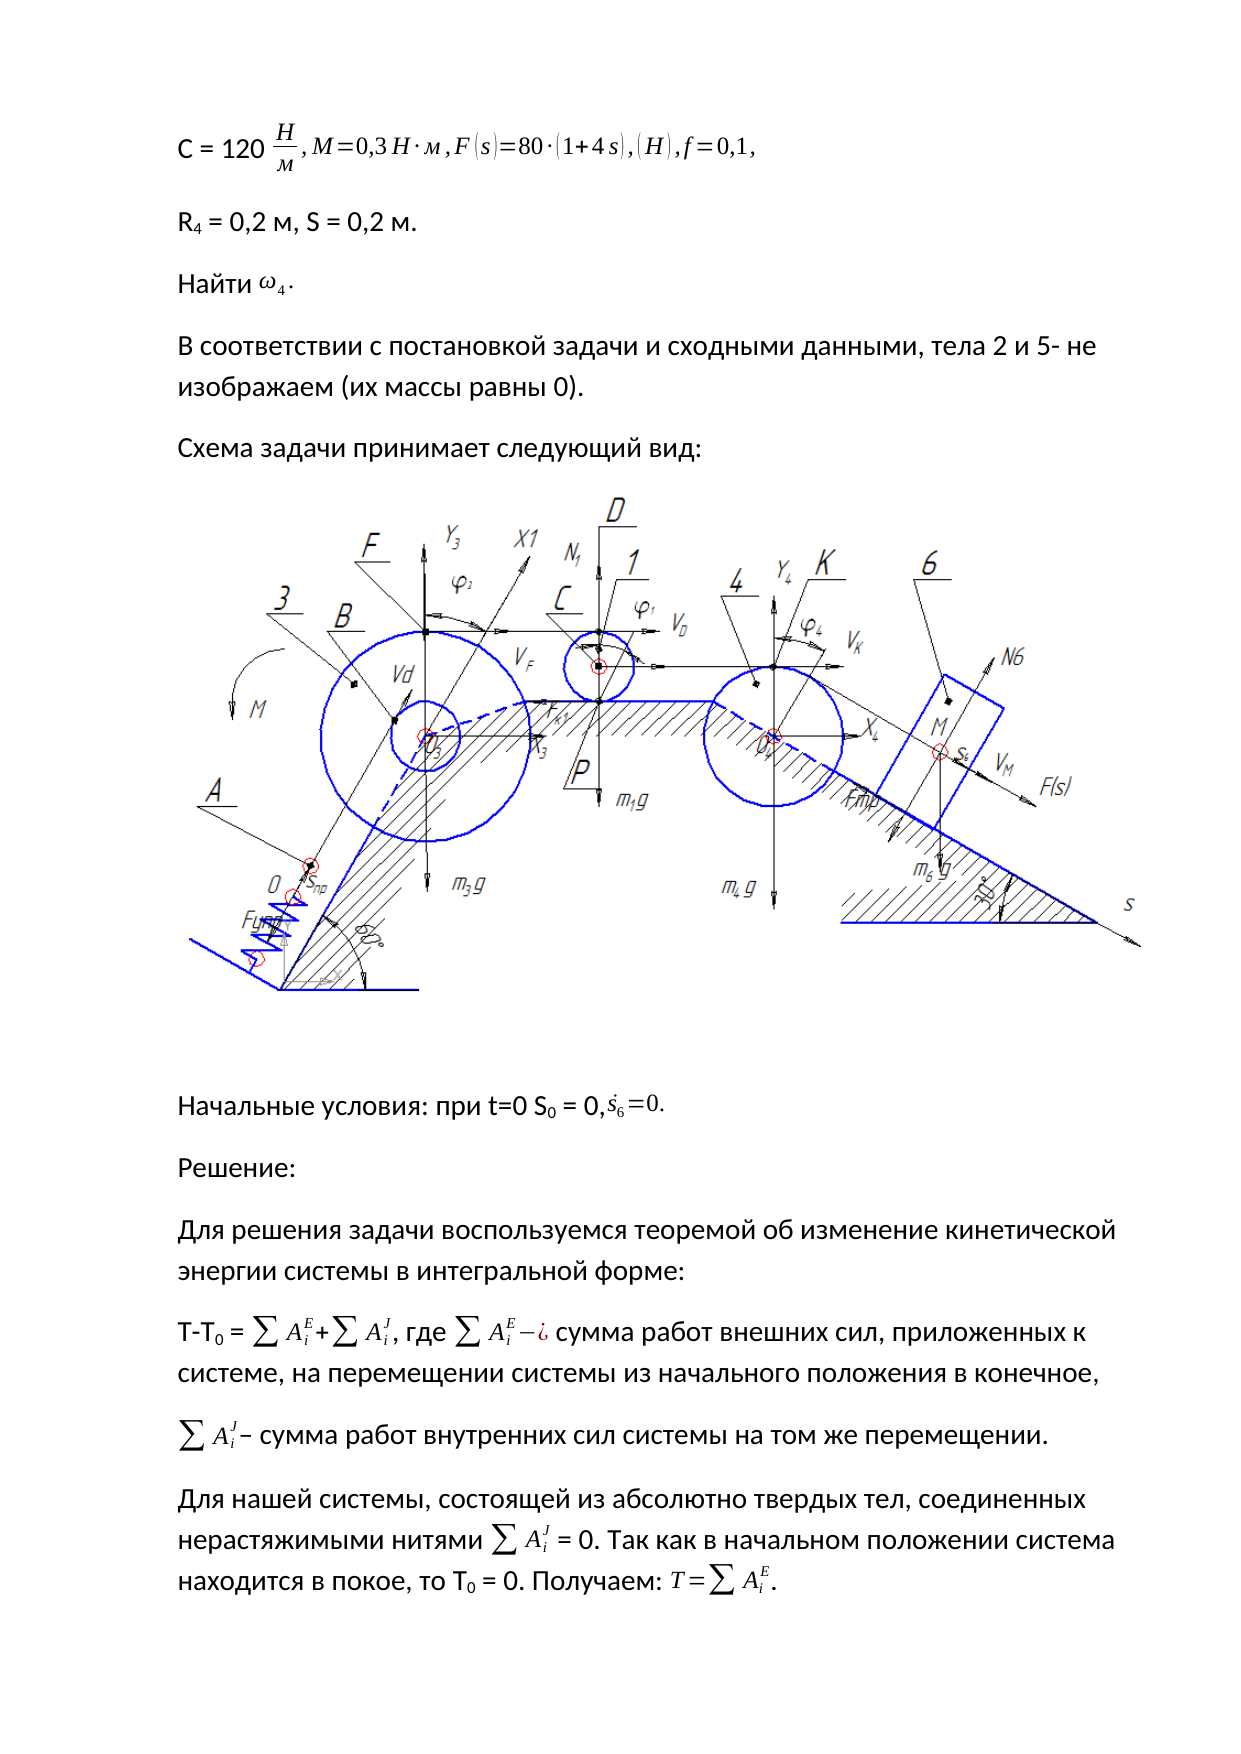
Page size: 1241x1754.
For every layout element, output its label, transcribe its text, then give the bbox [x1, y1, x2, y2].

text В соответствии с постановкой задачи и сходными данными, тела 2 и 5- не изображаем (их массы равны 0). [177, 327, 1152, 403]
text С = 120 [177, 118, 1152, 177]
text – сумма работ внутренних сил системы на том же перемещении. [177, 1416, 1152, 1454]
text T-T0 = , где сумма работ внешних сил, приложенных к системе, на перемещении системы из начального положения в конечное, [177, 1313, 1152, 1390]
text Для решения задачи воспользуемся теоремой об изменение кинетической энергии системы в интегральной форме: [177, 1211, 1152, 1287]
text Найти [177, 265, 1152, 301]
text R4 = 0,2 м, S = 0,2 м. [177, 203, 1152, 239]
picture [177, 491, 1151, 1001]
text Начальные условия: при t=0 S0 = 0, [177, 1087, 1152, 1123]
text Для нашей системы, состоящей из абсолютно твердых тел, соединенных нерастяжимыми нитями = 0. Так как в начальном положении система находится в покое, то T0 = 0. Получаем: . [177, 1480, 1152, 1597]
text Решение: [177, 1149, 1152, 1185]
text Схема задачи принимает следующий вид: [177, 429, 1152, 465]
